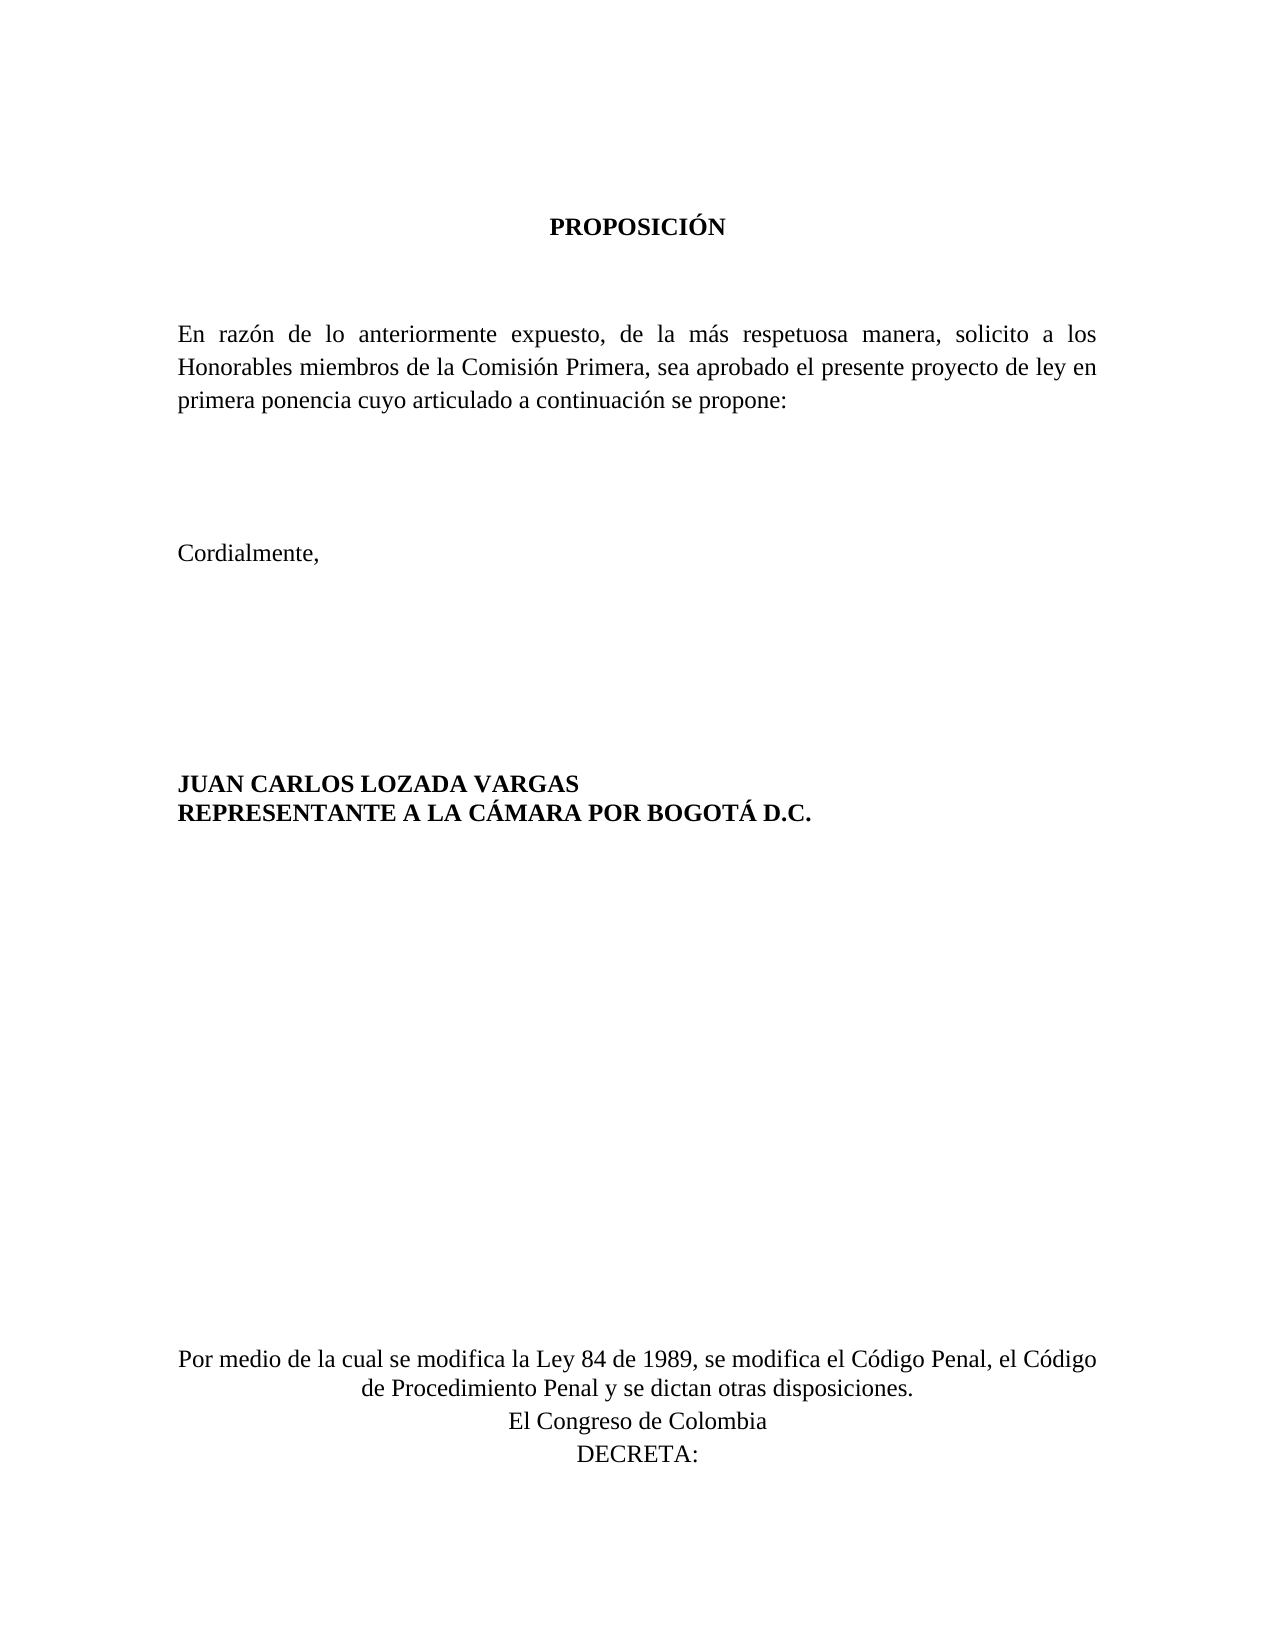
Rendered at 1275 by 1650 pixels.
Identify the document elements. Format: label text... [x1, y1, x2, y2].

text El Congreso de Colombia [177, 1404, 1098, 1434]
text En razón de lo anteriormente expuesto, de la más respetuosa manera, solicito a los Honorables miembros de la Comisión Primera, sea aprobado el presente proyecto de ley en primera ponencia cuyo articulado a continuación se propone: [177, 319, 1098, 414]
text REPRESENTANTE A LA CÁMARA POR BOGOTÁ D.C. [177, 798, 1098, 827]
text DECRETA: [177, 1437, 1098, 1467]
text Cordialmente, [177, 538, 1098, 567]
text PROPOSICIÓN [177, 212, 1098, 240]
text Por medio de la cual se modifica la Ley 84 de 1989, se modifica el Código Penal, el Código de Procedimiento Penal y se dictan otras disposiciones. [177, 1344, 1098, 1402]
text JUAN CARLOS LOZADA VARGAS [177, 769, 1098, 798]
